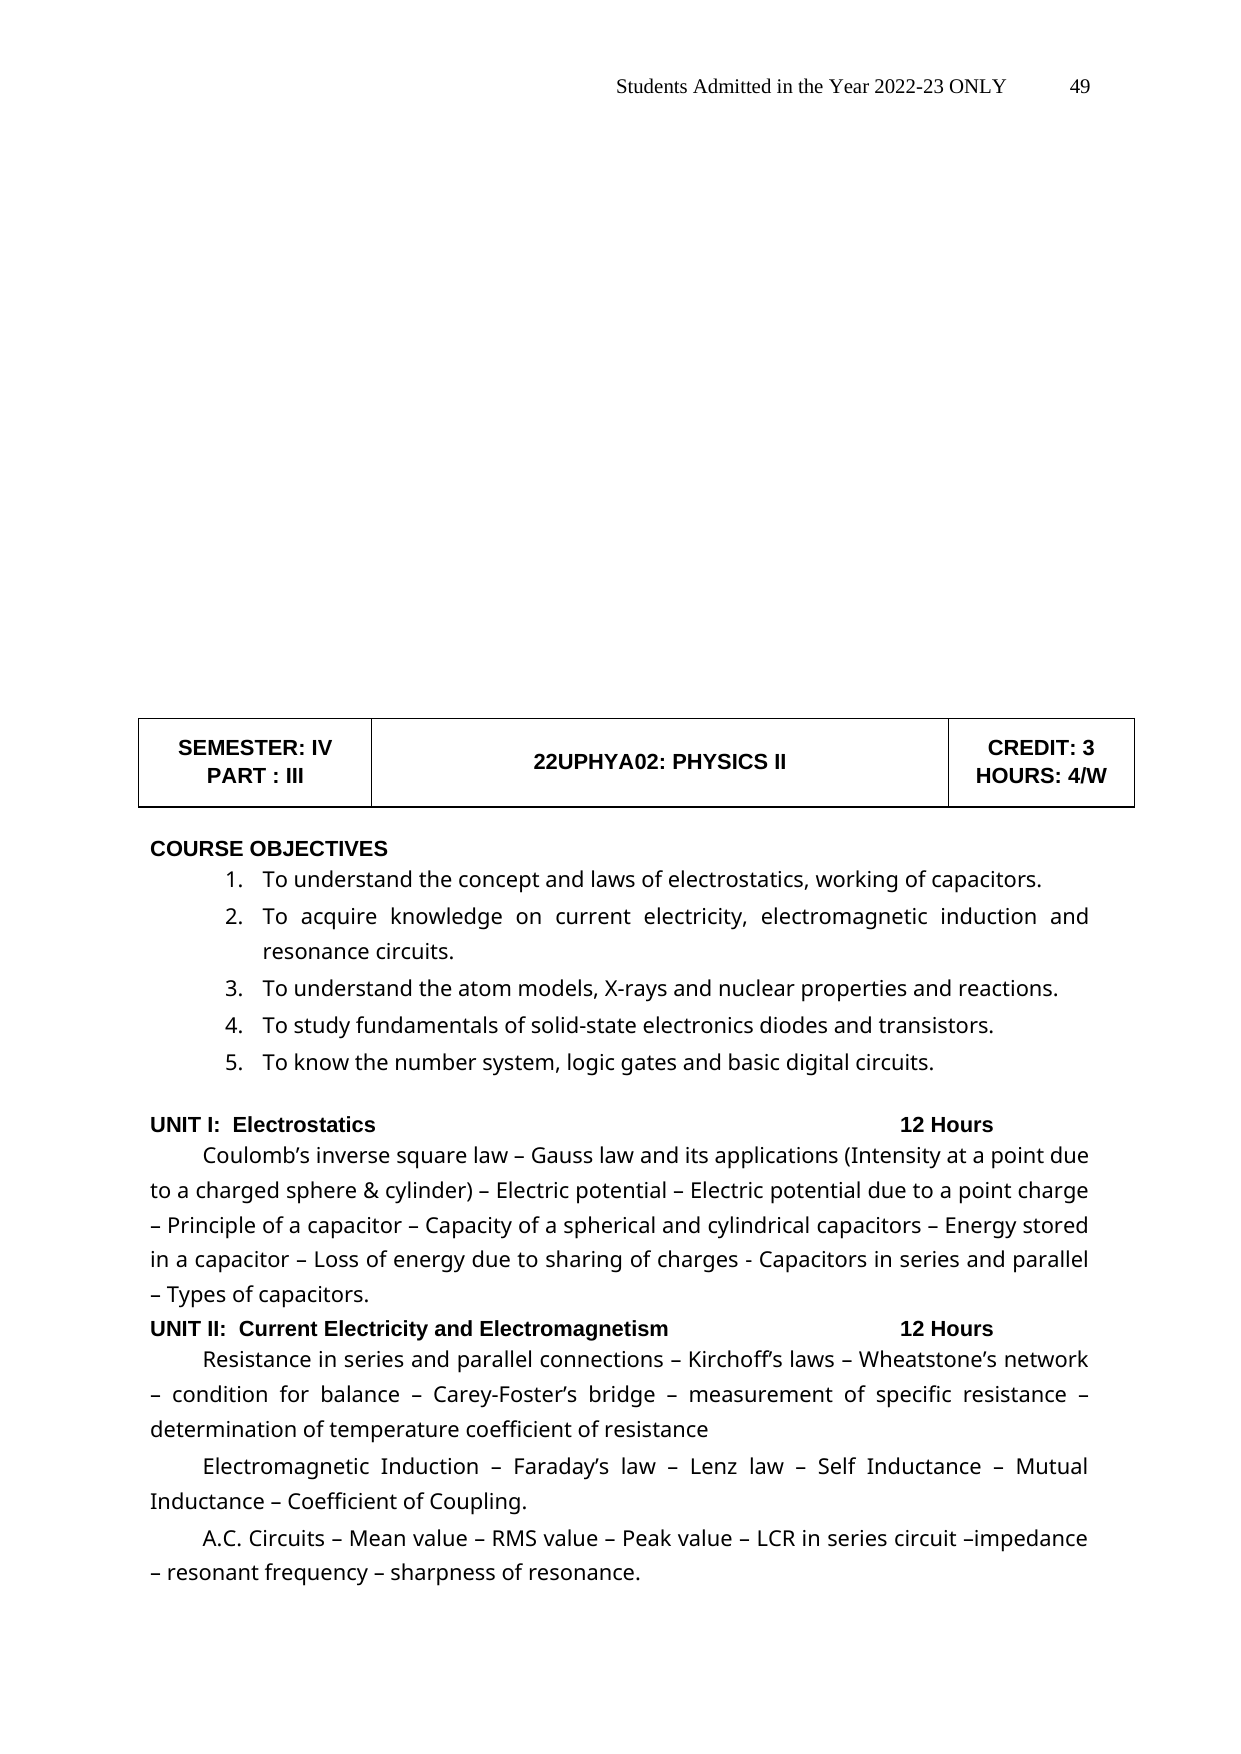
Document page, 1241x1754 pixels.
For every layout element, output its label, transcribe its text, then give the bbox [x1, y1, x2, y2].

text UNIT I: Electrostatics 12 Hours [150, 1112, 1090, 1137]
text A.C. Circuits – Mean value – RMS value – Peak value – LCR in series circuit –impedance – resonant frequency – sharpness of resonance. [150, 1522, 1090, 1587]
list To understand the atom models, X-rays and nuclear properties and reactions. [225, 973, 1090, 1003]
table_header 22UPHYA02: PHYSICS II [372, 719, 948, 806]
list To know the number system, logic gates and basic digital circuits. [225, 1047, 1090, 1077]
text Electromagnetic Induction – Faraday’s law – Lenz law – Self Inductance – Mutual Inductance – Coefficient of Coupling. [150, 1451, 1090, 1515]
table_header SEMESTER: IV PART : III [139, 719, 371, 806]
text UNIT II: Current Electricity and Electromagnetism 12 Hours [150, 1316, 1090, 1341]
list To study fundamentals of solid-state electronics diodes and transistors. [225, 1010, 1090, 1040]
table_header CREDIT: 3 HOURS: 4/W [949, 719, 1134, 806]
list To acquire knowledge on current electricity, electromagnetic induction and resonance circuits. [225, 901, 1090, 966]
text Coulomb’s inverse square law – Gauss law and its applications (Intensity at a point due to a charged sphere & cylinder) – Electric potential – Electric potential due to a point charge – Principle of a capacitor – Capacity of a spherical and cylindrical capacitors – Energy stored in a capacitor – Loss of energy due to sharing of charges - Capacitors in series and parallel – Types of capacitors. [150, 1140, 1090, 1309]
list To understand the concept and laws of electrostatics, working of capacitors. [225, 864, 1090, 894]
text Resistance in series and parallel connections – Kirchoff’s laws – Wheatstone’s network – condition for balance – Carey-Foster’s bridge – measurement of specific resistance – determination of temperature coefficient of resistance [150, 1344, 1090, 1444]
text COURSE OBJECTIVES [150, 836, 1090, 861]
